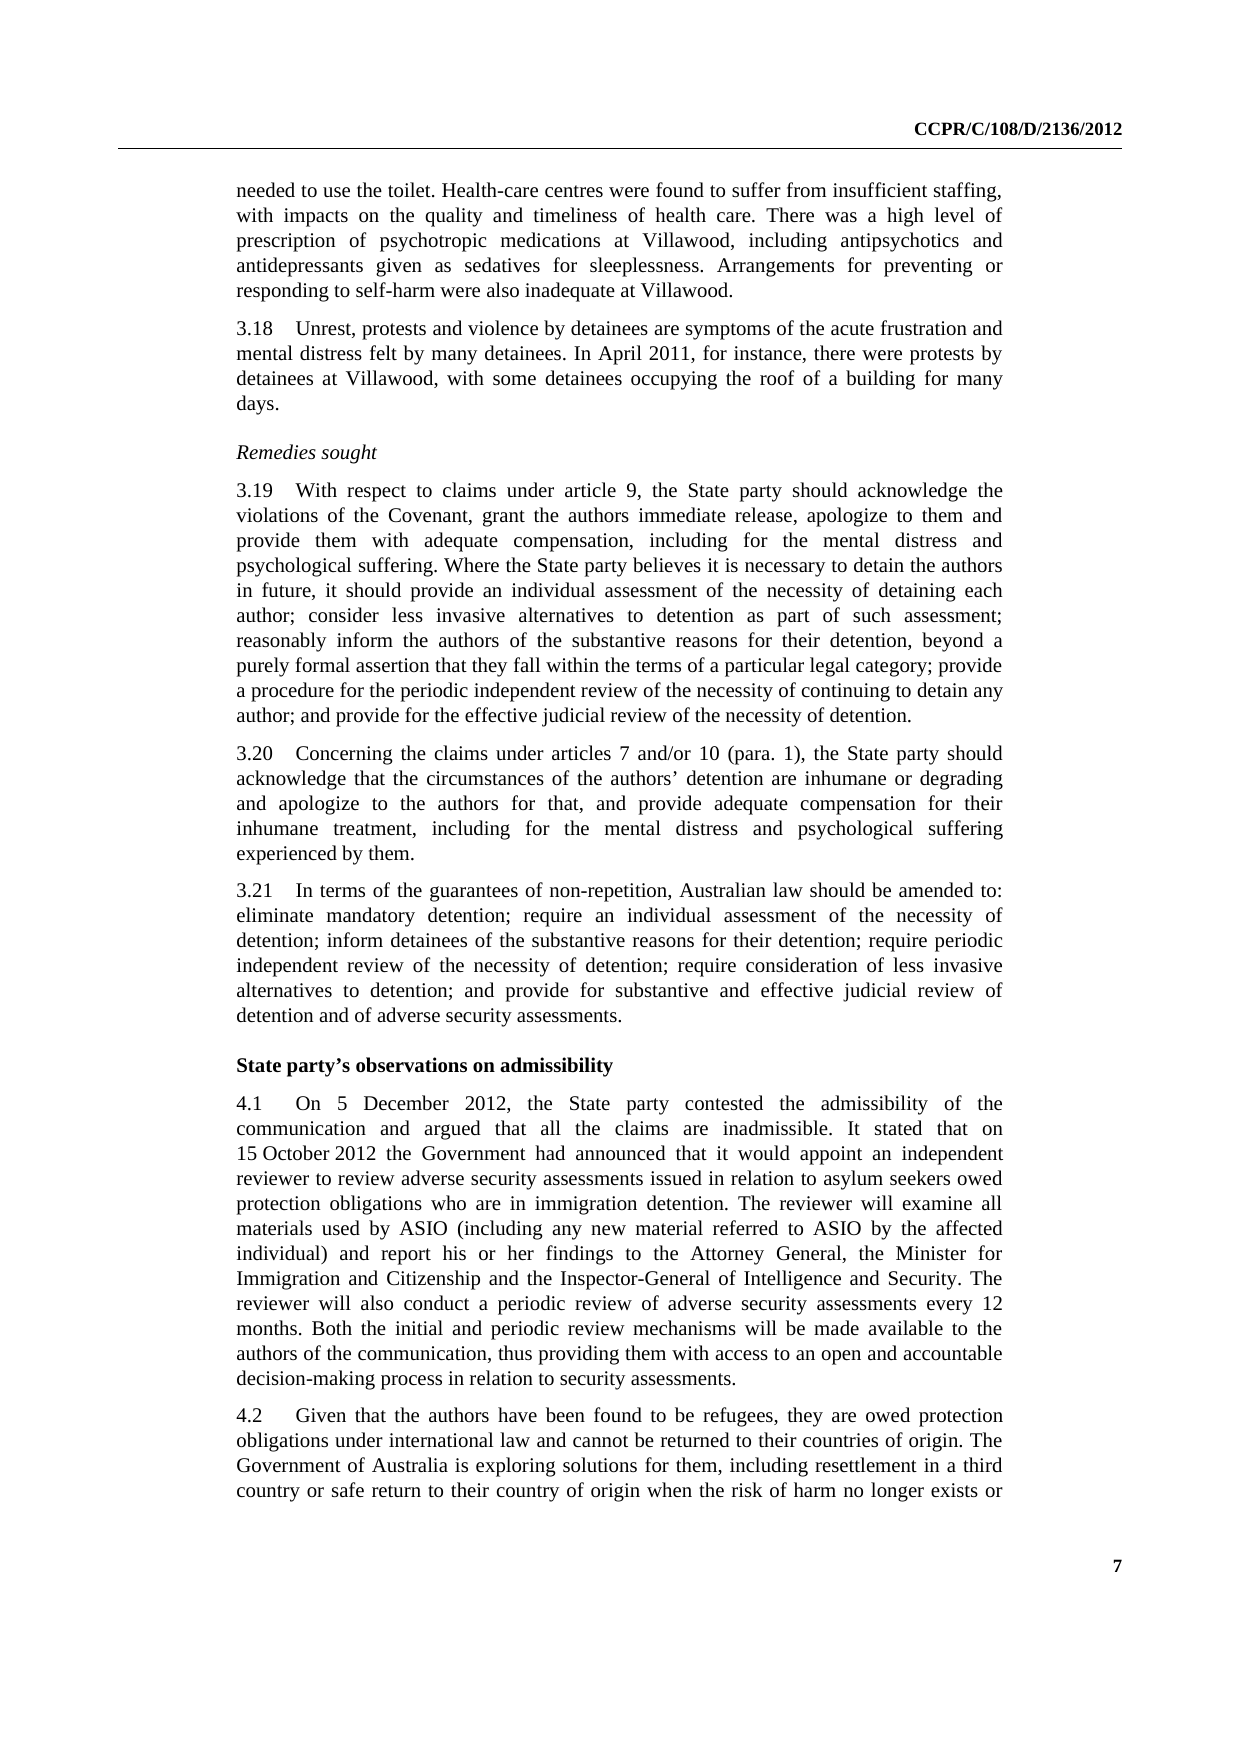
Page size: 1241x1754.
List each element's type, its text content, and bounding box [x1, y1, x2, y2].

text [236, 1402, 1004, 1502]
text 3.19 With respect to claims under article 9, the State party should acknowledge the violations of the Covenant, grant the authors immediate release, apologize to them and provide them with adequate compensation, including for the mental distress and psychological suffering. Where the State party believes it is necessary to detain the authors in future, it should provide an individual assessment of the necessity of detaining each author; consider less invasive alternatives to detention as part of such assessment; reasonably inform the authors of the substantive reasons for their detention, beyond a purely formal assertion that they fall within the terms of a particular legal category; provide a procedure for the periodic independent review of the necessity of continuing to detain any author; and provide for the effective judicial review of the necessity of detention. [236, 477, 1004, 727]
text 3.21 In terms of the guarantees of non-repetition, Australian law should be amended to: eliminate mandatory detention; require an individual assessment of the necessity of detention; inform detainees of the substantive reasons for their detention; require periodic independent review of the necessity of detention; require consideration of less invasive alternatives to detention; and provide for substantive and effective judicial review of detention and of adverse security assessments. [236, 877, 1004, 1027]
text 3.18 Unrest, protests and violence by detainees are symptoms of the acute frustration and mental distress felt by many detainees. In April 2011, for instance, there were protests by detainees at Villawood, with some detainees occupying the roof of a building for many days. [236, 315, 1004, 415]
text 4.1 On 5 December 2012, the State party contested the admissibility of the communication and argued that all the claims are inadmissible. It stated that on 15 October 2012 the Government had announced that it would appoint an independent reviewer to review adverse security assessments issued in relation to asylum seekers owed protection obligations who are in immigration detention. The reviewer will examine all materials used by ASIO (including any new material referred to ASIO by the affected individual) and report his or her findings to the Attorney General, the Minister for Immigration and Citizenship and the Inspector-General of Intelligence and Security. The reviewer will also conduct a periodic review of adverse security assessments every 12 months. Both the initial and periodic review mechanisms will be made available to the authors of the communication, thus providing them with access to an open and accountable decision-making process in relation to security assessments. [236, 1090, 1004, 1390]
text Remedies sought [118, 440, 1004, 465]
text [236, 177, 1004, 302]
text 3.20 Concerning the claims under articles 7 and/or 10 (para. 1), the State party should acknowledge that the circumstances of the authors’ detention are inhumane or degrading and apologize to the authors for that, and provide adequate compensation for their inhumane treatment, including for the mental distress and psychological suffering experienced by them. [236, 740, 1004, 865]
text State party’s observations on admissibility [118, 1052, 1004, 1077]
